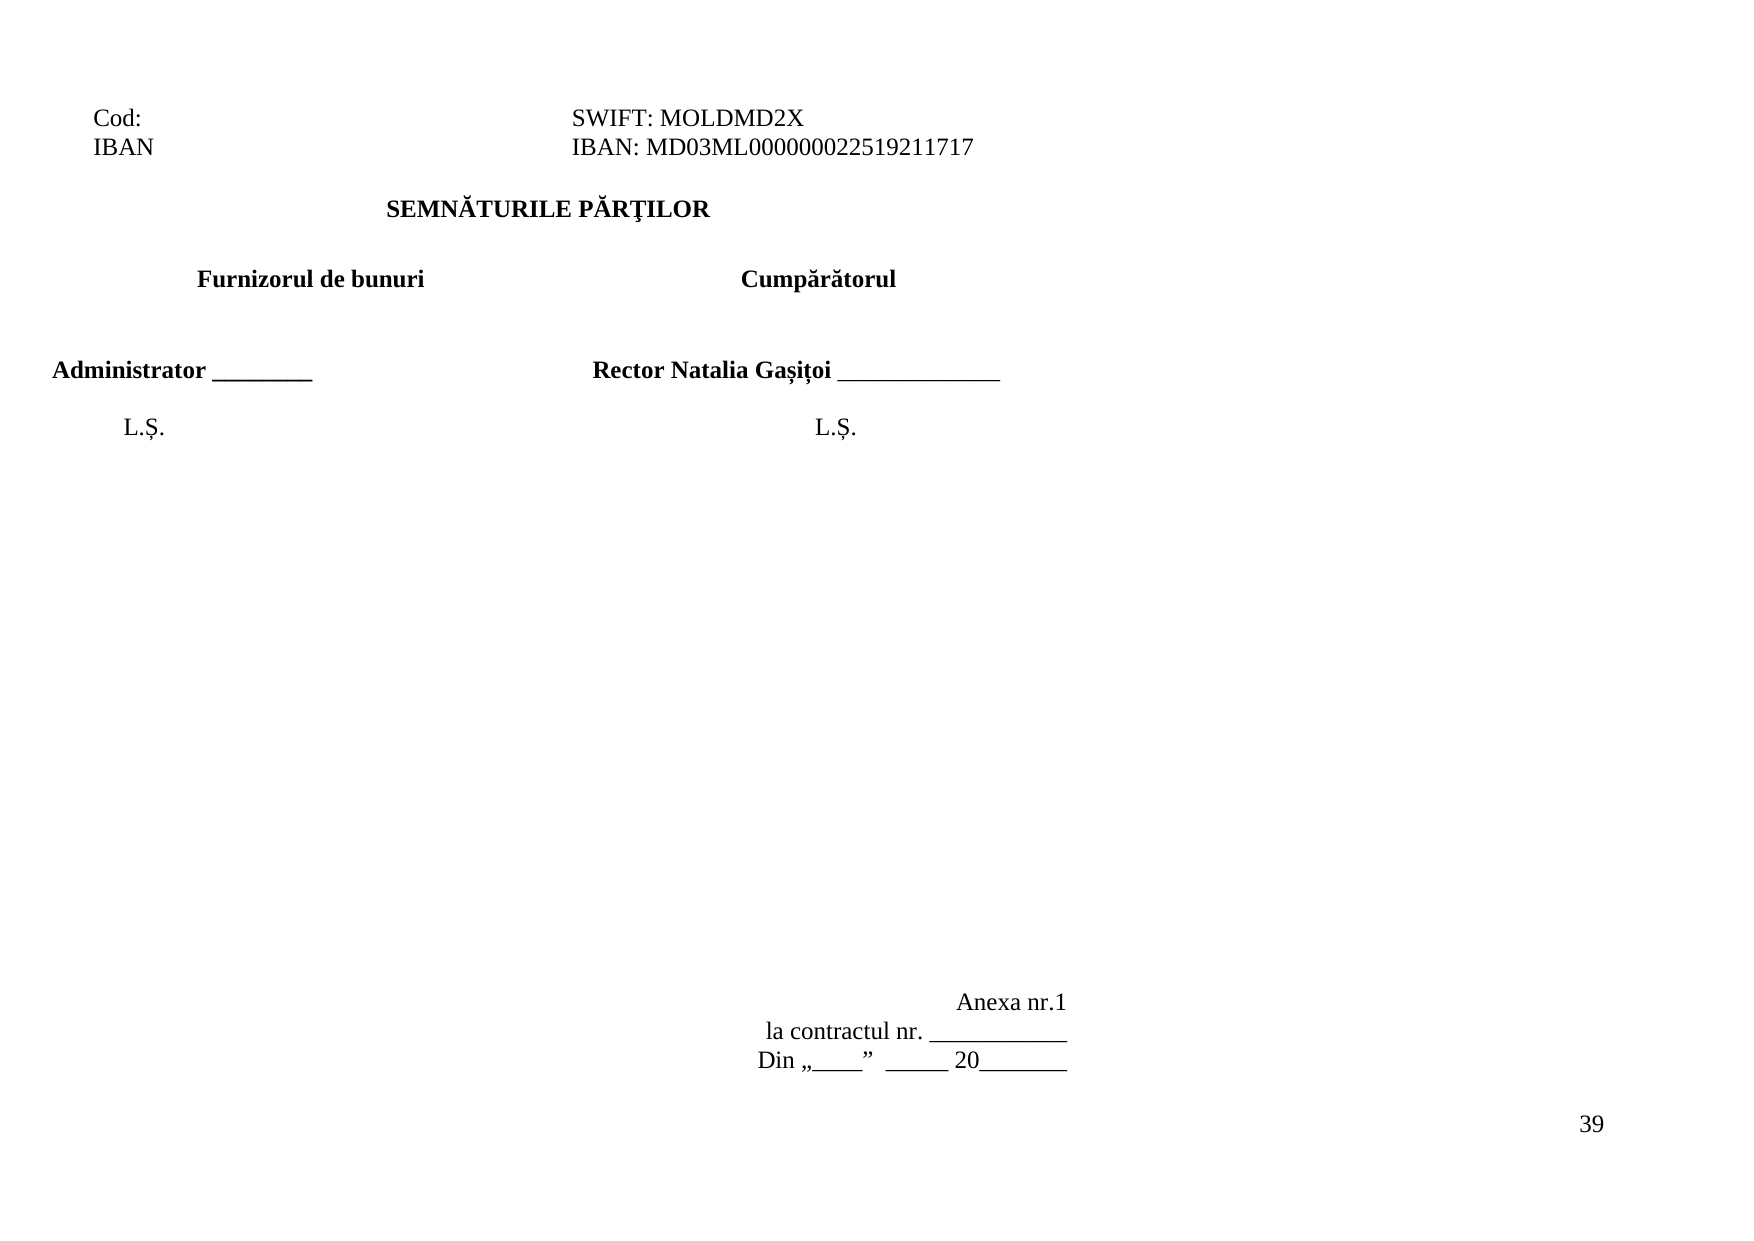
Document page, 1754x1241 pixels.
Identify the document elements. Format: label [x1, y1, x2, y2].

table_header [18, 104, 1078, 1073]
